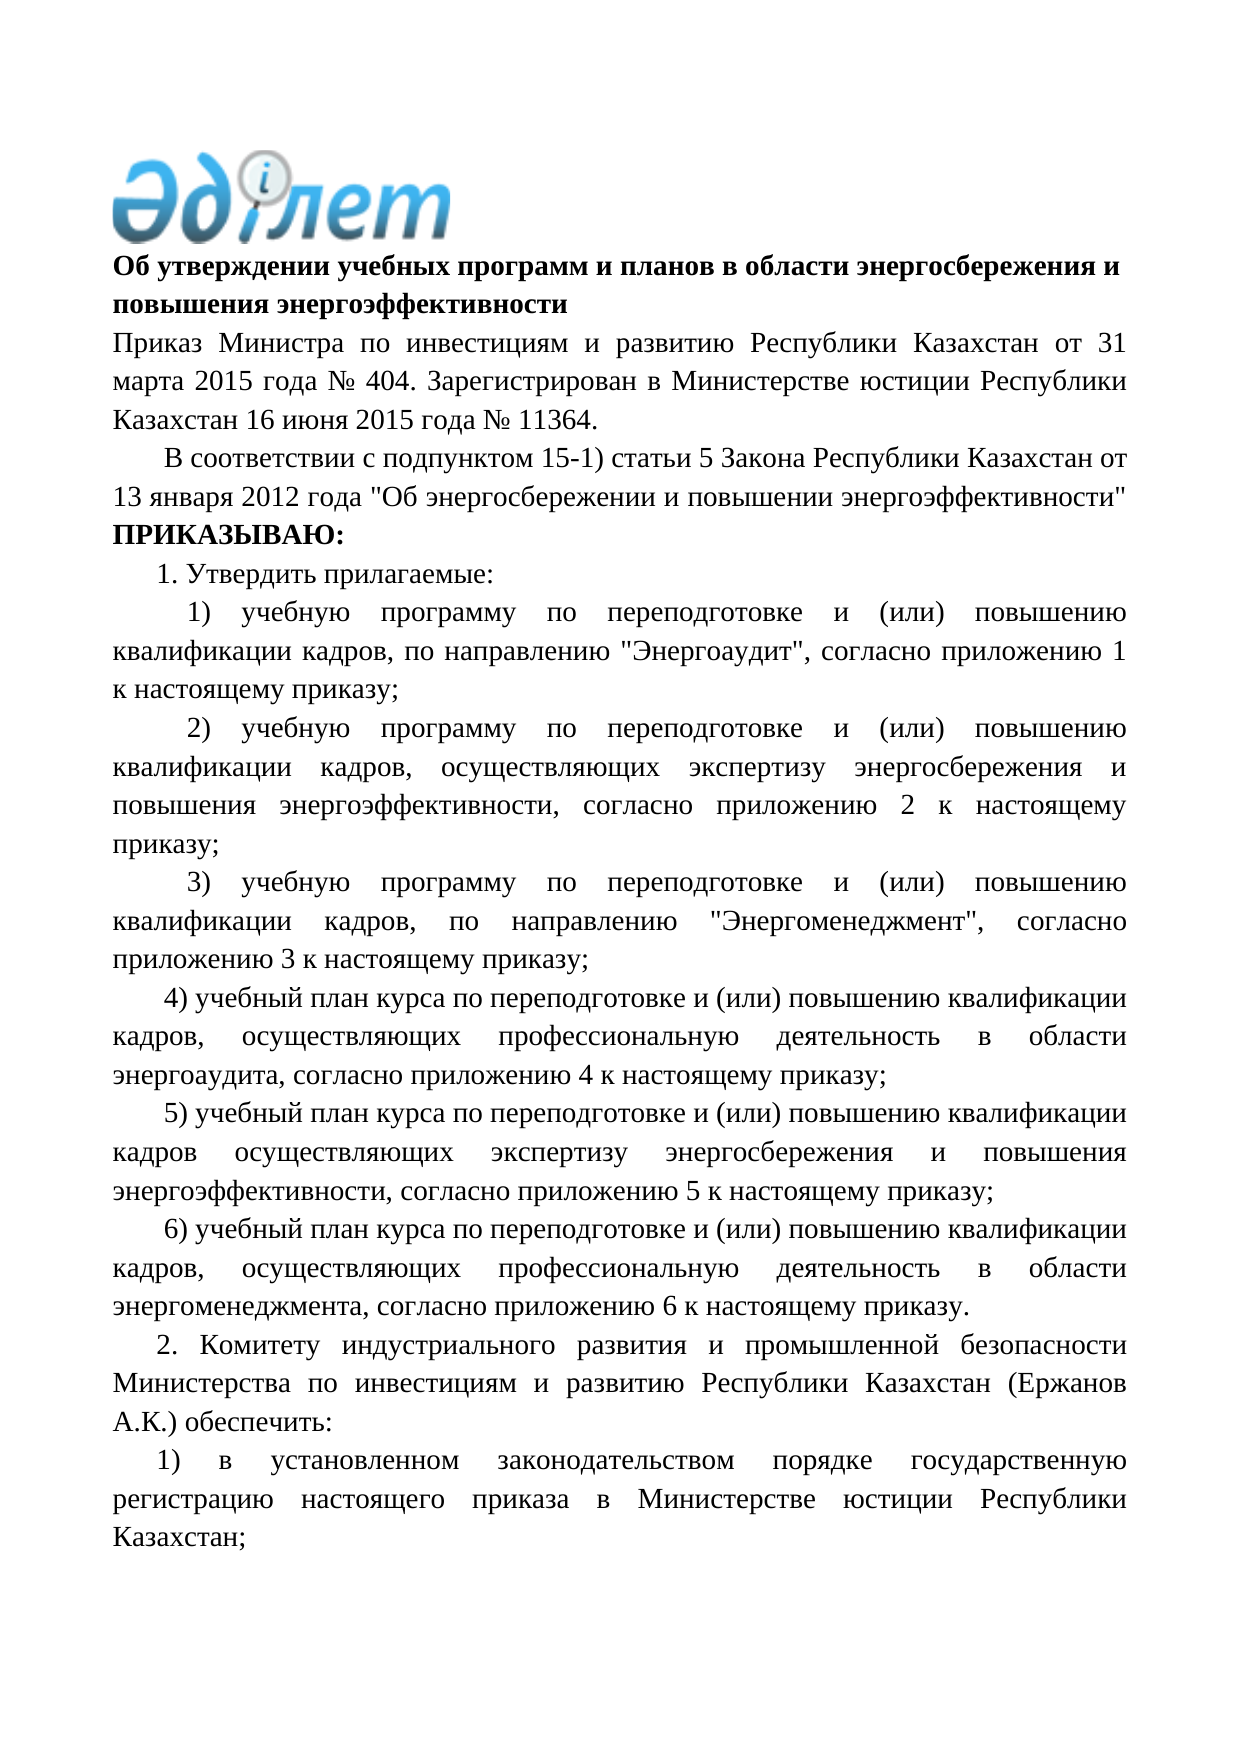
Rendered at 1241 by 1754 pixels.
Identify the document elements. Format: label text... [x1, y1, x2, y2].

text Приказ Министра по инвестициям и развитию Республики Казахстан от 31 марта 2015 года № 404. Зарегистрирован в Министерстве юстиции Республики Казахстан 16 июня 2015 года № 11364. [112, 325, 1128, 435]
text 1) в установленном законодательством порядке государственную регистрацию настоящего приказа в Министерстве юстиции Республики Казахстан; [112, 1442, 1128, 1553]
text 6) учебный план курса по переподготовке и (или) повышению квалификации кадров, осуществляющих профессиональную деятельность в области энергоменеджмента, согласно приложению 6 к настоящему приказу. [112, 1211, 1128, 1322]
text Об утверждении учебных программ и планов в области энергосбережения и повышения энергоэффективности [112, 248, 1128, 320]
text 1) учебную программу по переподготовке и (или) повышению квалификации кадров, по направлению "Энергоаудит", согласно приложению 1 к настоящему приказу; [112, 594, 1128, 705]
text 5) учебный план курса по переподготовке и (или) повышению квалификации кадров осуществляющих экспертизу энергосбережения и повышения энергоэффективности, согласно приложению 5 к настоящему приказу; [112, 1096, 1128, 1206]
text 3) учебную программу по переподготовке и (или) повышению квалификации кадров, по направлению "Энергоменеджмент", согласно приложению 3 к настоящему приказу; [112, 864, 1128, 975]
text 2. Комитету индустриального развития и промышленной безопасности Министерства по инвестициям и развитию Республики Казахстан (Ержанов А.К.) обеспечить: [112, 1327, 1128, 1437]
text 1. Утвердить прилагаемые: [112, 556, 1128, 589]
text 4) учебный план курса по переподготовке и (или) повышению квалификации кадров, осуществляющих профессиональную деятельность в области энергоаудита, согласно приложению 4 к настоящему приказу; [112, 980, 1128, 1091]
text 2) учебную программу по переподготовке и (или) повышению квалификации кадров, осуществляющих экспертизу энергосбережения и повышения энергоэффективности, согласно приложению 2 к настоящему приказу; [112, 710, 1128, 859]
text В соответствии с подпунктом 15-1) статьи 5 Закона Республики Казахстан от 13 января 2012 года "Об энергосбережении и повышении энергоэффективности" ПРИКАЗЫВАЮ: [112, 440, 1128, 551]
picture [112, 150, 451, 244]
